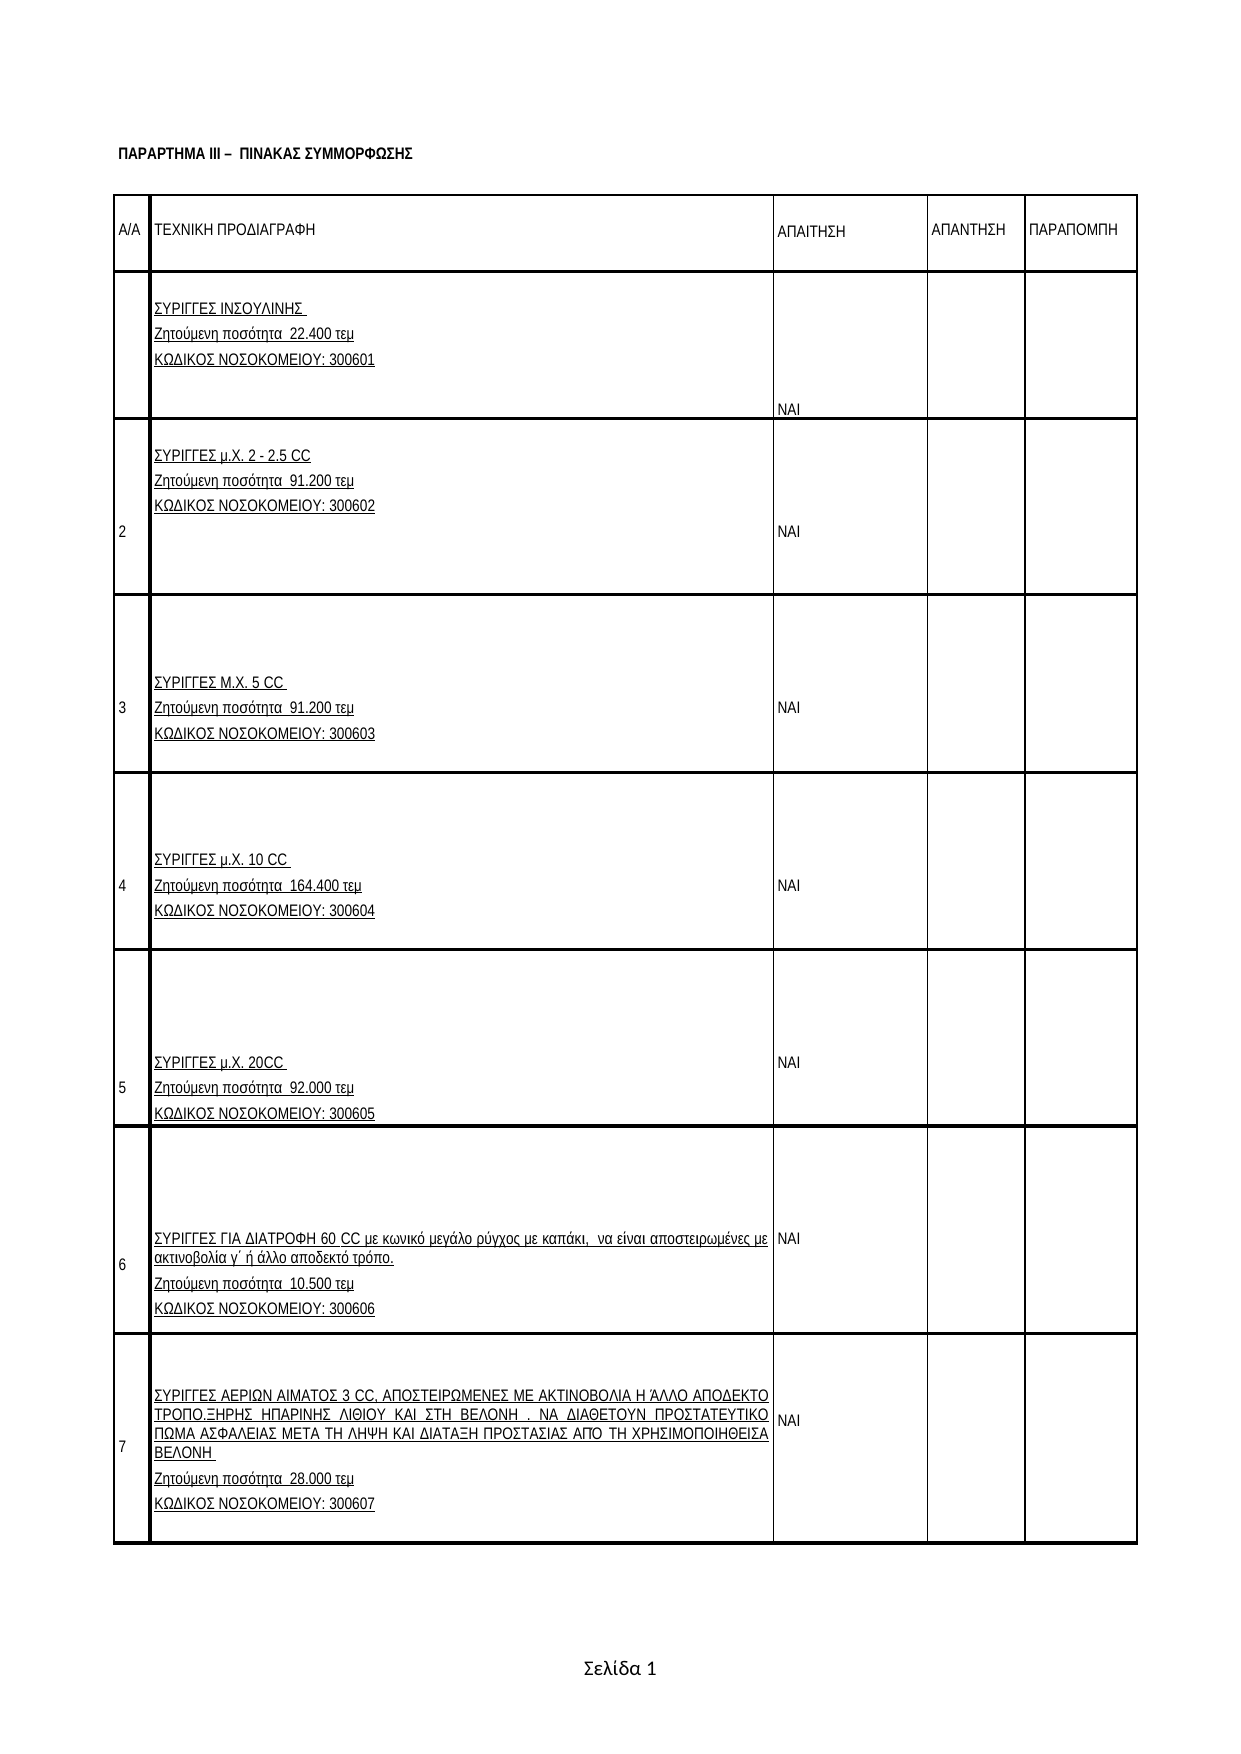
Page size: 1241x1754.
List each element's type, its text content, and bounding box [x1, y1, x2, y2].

table_cell 4 [115, 774, 148, 948]
table_cell [928, 1335, 1024, 1541]
table_cell NAI [774, 774, 927, 948]
table_cell [1026, 273, 1136, 417]
table_cell [1026, 951, 1136, 1124]
table_cell 5 [115, 951, 148, 1124]
table_cell [928, 596, 1024, 771]
table_cell [1026, 596, 1136, 771]
table_cell ΣΥΡΙΓΓΕΣ μ.Χ. 20CC Ζητούμενη ποσότητα 92.000 τεμ ΚΩΔΙΚΟΣ ΝΟΣΟΚΟΜΕΙΟΥ: 300605 [152, 951, 773, 1124]
table_cell [1026, 420, 1136, 593]
table_cell ΣΥΡΙΓΓΕΣ μ.Χ. 2 - 2.5 CC Ζητούμενη ποσότητα 91.200 τεμ ΚΩΔΙΚΟΣ ΝΟΣΟΚΟΜΕΙΟΥ: 300602 [152, 420, 773, 593]
table_header ΑΠΑΝΤΗΣΗ [928, 196, 1024, 270]
table_cell 6 [115, 1128, 148, 1332]
table_header ΠΑΡΑΠΟΜΠΗ [1026, 196, 1136, 270]
table_header Α/Α [115, 196, 148, 270]
table_cell NAI [774, 596, 927, 771]
table_cell ΝΑΙ [774, 1335, 927, 1541]
table_cell ΝΑΙ [774, 1128, 927, 1332]
table_cell ΣΥΡΙΓΓΕΣ ΙΝΣΟΥΛΙΝΗΣ Ζητούμενη ποσότητα 22.400 τεμ ΚΩΔΙΚΟΣ ΝΟΣΟΚΟΜΕΙΟΥ: 300601 [152, 273, 773, 417]
table_cell NAI [774, 420, 927, 593]
table_cell [928, 951, 1024, 1124]
table_cell ΝΑΙ [774, 273, 927, 417]
table_cell [928, 1128, 1024, 1332]
table_cell [1026, 1128, 1136, 1332]
table_cell ΣΥΡΙΓΓΕΣ Μ.Χ. 5 CC Ζητούμενη ποσότητα 91.200 τεμ ΚΩΔΙΚΟΣ ΝΟΣΟΚΟΜΕΙΟΥ: 300603 [152, 596, 773, 771]
table_cell [928, 273, 1024, 417]
table_header ΤΕΧΝΙΚΗ ΠΡΟΔΙΑΓΡΑΦΗ [152, 196, 773, 270]
table_cell 3 [115, 596, 148, 771]
table_cell 7 [115, 1335, 148, 1541]
table_cell [1026, 774, 1136, 948]
table_header ΑΠΑΙΤΗΣΗ [774, 196, 927, 270]
table_cell 2 [115, 420, 148, 593]
table_cell ΣΥΡΙΓΓΕΣ μ.Χ. 10 CC Ζητούμενη ποσότητα 164.400 τεμ ΚΩΔΙΚΟΣ ΝΟΣΟΚΟΜΕΙΟΥ: 300604 [152, 774, 773, 948]
table_cell [928, 774, 1024, 948]
text ΠΑΡΑΡΤΗΜΑ ΙΙΙ – ΠΙΝΑΚΑΣ ΣΥΜΜΟΡΦΩΣΗΣ [118, 143, 1122, 163]
table_cell ΣΥΡΙΓΓΕΣ ΑΕΡΙΩΝ ΑΙΜΑΤΟΣ 3 CC, ΑΠΟΣΤΕΙΡΩΜΕΝΕΣ ΜΕ ΑΚΤΙΝΟΒΟΛΙΑ Η ΆΛΛΟ ΑΠΟΔΕΚΤΟ ΤΡΟΠΟ.ΞΗΡΗΣ ΗΠΑΡΙΝΗΣ ΛΙΘΙΟΥ ΚΑΙ ΣΤΗ ΒΕΛΟΝΗ . ΝΑ ΔΙΑΘΕΤΟΥΝ ΠΡΟΣΤΑΤΕΥΤΙΚΟ ΠΩΜΑ ΑΣΦΑΛΕΙΑΣ ΜΕΤΑ ΤΗ ΛΗΨΗ ΚΑΙ ΔΙΑΤΑΞΗ ΠΡΟΣΤΑΣΙΑΣ ΑΠΌ ΤΗ ΧΡΗΣΙΜΟΠΟΙΗΘΕΙΣΑ ΒΕΛΟΝΗ Ζητούμενη ποσότητα 28.000 τεμ ΚΩΔΙΚΟΣ ΝΟΣΟΚΟΜΕΙΟΥ: 300607 [152, 1335, 773, 1541]
table_cell ΣΥΡΙΓΓΕΣ ΓΙΑ ΔΙΑΤΡΟΦΗ 60 CC με κωνικό μεγάλο ρύγχος με καπάκι, να είναι αποστειρωμένες με ακτινοβολία γ΄ ή άλλο αποδεκτό τρόπο. Ζητούμενη ποσότητα 10.500 τεμ ΚΩΔΙΚΟΣ ΝΟΣΟΚΟΜΕΙΟΥ: 300606 [152, 1128, 773, 1332]
table_cell NAI [774, 951, 927, 1124]
table_cell [928, 420, 1024, 593]
table_cell [1026, 1335, 1136, 1541]
table_cell 1 [115, 273, 148, 417]
